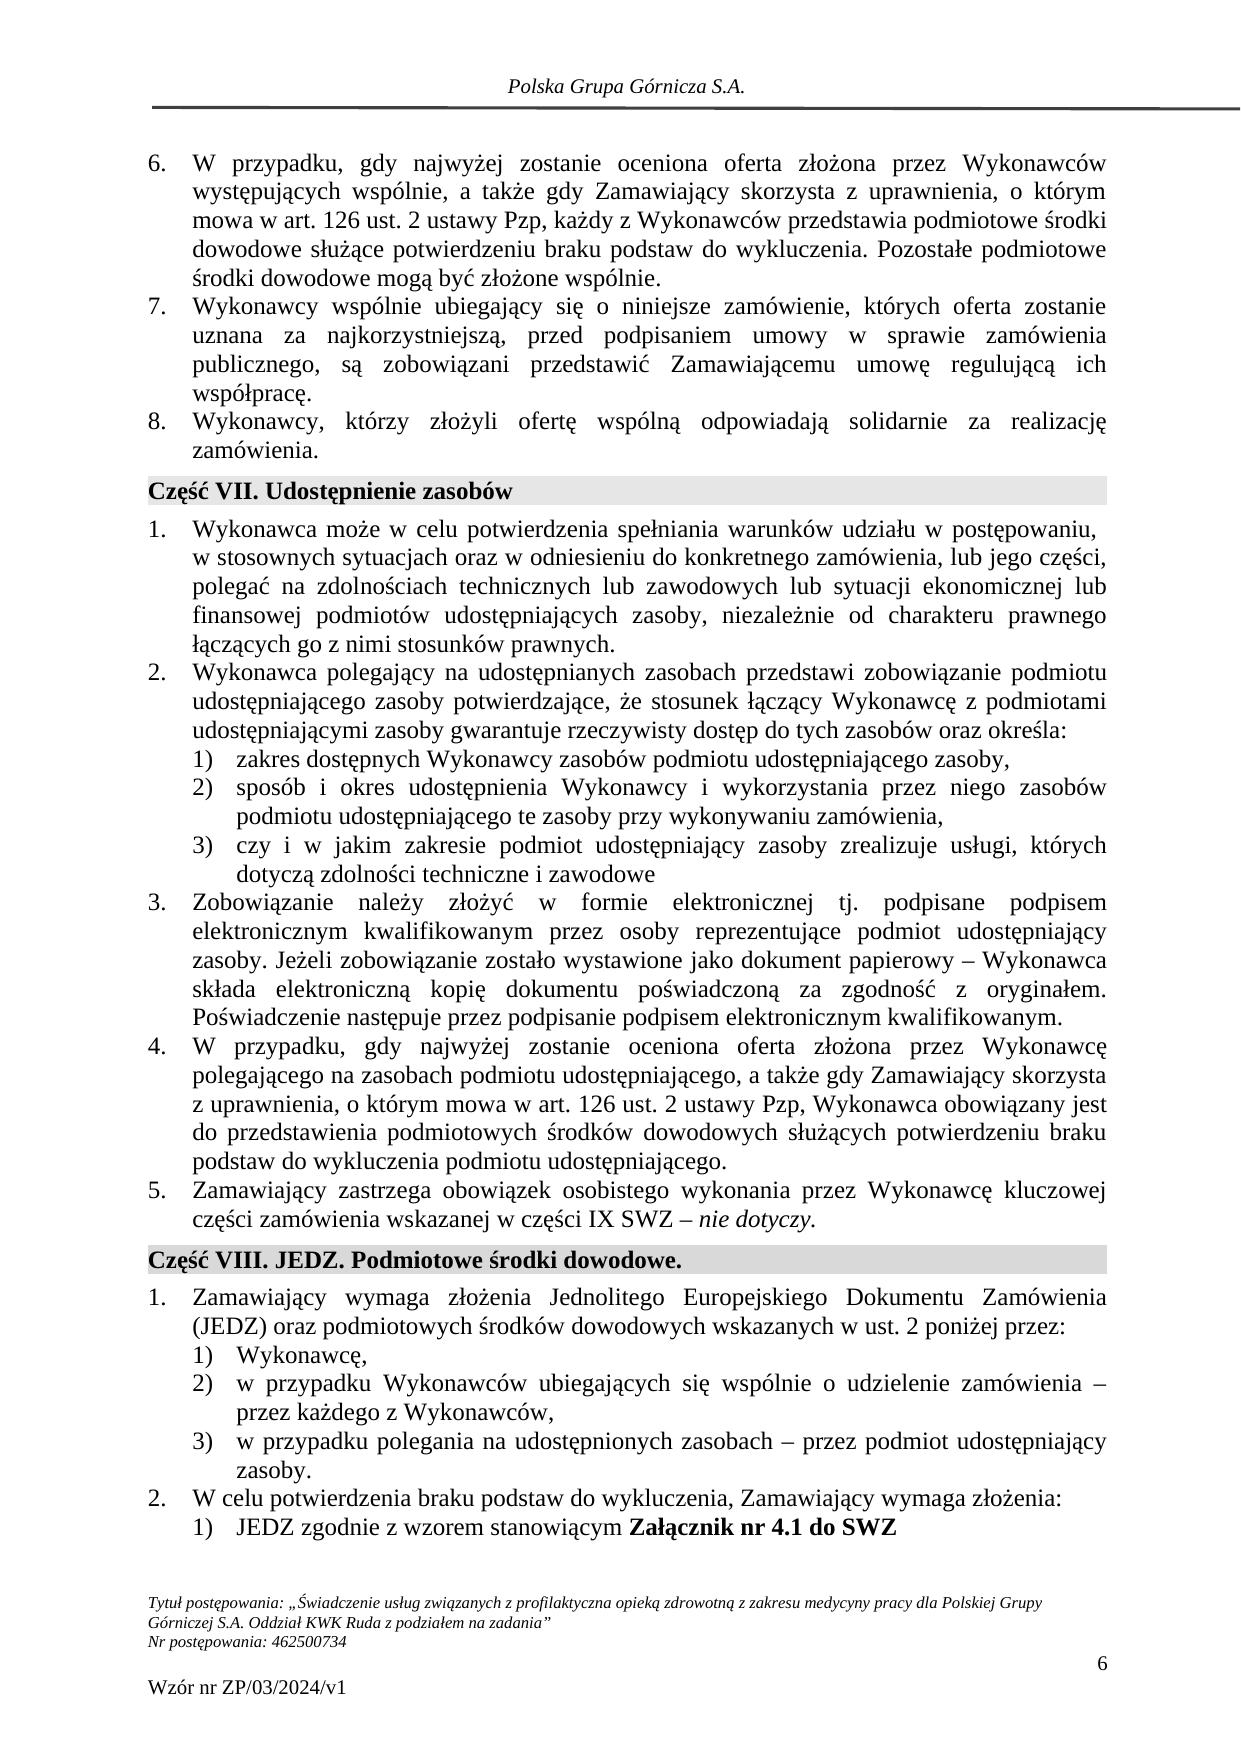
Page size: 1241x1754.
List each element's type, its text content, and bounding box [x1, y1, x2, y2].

list sposób i okres udostępnienia Wykonawcy i wykorzystania przez niego zasobów podmiotu udostępniającego te zasoby przy wykonywaniu zamówienia, [192, 772, 1107, 830]
list W celu potwierdzenia braku podstaw do wykluczenia, Zamawiający wymaga złożenia: [148, 1483, 1107, 1512]
list Wykonawcy wspólnie ubiegający się o niniejsze zamówienie, których oferta zostanie uznana za najkorzystniejszą, przed podpisaniem umowy w sprawie zamówienia publicznego, są zobowiązani przedstawić Zamawiającemu umowę regulującą ich współpracę. [148, 291, 1107, 406]
list Wykonawcy, którzy złożyli ofertę wspólną odpowiadają solidarnie za realizację zamówienia. [148, 406, 1107, 464]
list JEDZ zgodnie z wzorem stanowiącym Załącznik nr 4.1 do SWZ [192, 1512, 1107, 1541]
list w przypadku polegania na udostępnionych zasobach – przez podmiot udostępniający zasoby. [192, 1426, 1107, 1483]
list Zobowiązanie należy złożyć w formie elektronicznej tj. podpisane podpisem elektronicznym kwalifikowanym przez osoby reprezentujące podmiot udostępniający zasoby. Jeżeli zobowiązanie zostało wystawione jako dokument papierowy – Wykonawca składa elektroniczną kopię dokumentu poświadczoną za zgodność z oryginałem. Poświadczenie następuje przez podpisanie podpisem elektronicznym kwalifikowanym. [148, 887, 1107, 1031]
subtitle Część VIII. JEDZ. Podmiotowe środki dowodowe. [148, 1245, 1107, 1274]
list Wykonawca polegający na udostępnianych zasobach przedstawi zobowiązanie podmiotu udostępniającego zasoby potwierdzające, że stosunek łączący Wykonawcę z podmiotami udostępniającymi zasoby gwarantuje rzeczywisty dostęp do tych zasobów oraz określa: [148, 657, 1107, 744]
list Wykonawca może w celu potwierdzenia spełniania warunków udziału w postępowaniu, w stosownych sytuacjach oraz w odniesieniu do konkretnego zamówienia, lub jego części, polegać na zdolnościach technicznych lub zawodowych lub sytuacji ekonomicznej lub finansowej podmiotów udostępniających zasoby, niezależnie od charakteru prawnego łączących go z nimi stosunków prawnych. [148, 514, 1107, 657]
list W przypadku, gdy najwyżej zostanie oceniona oferta złożona przez Wykonawcę polegającego na zasobach podmiotu udostępniającego, a także gdy Zamawiający skorzysta z uprawnienia, o którym mowa w art. 126 ust. 2 ustawy Pzp, Wykonawca obowiązany jest do przedstawienia podmiotowych środków dowodowych służących potwierdzeniu braku podstaw do wykluczenia podmiotu udostępniającego. [148, 1031, 1107, 1175]
list zakres dostępnych Wykonawcy zasobów podmiotu udostępniającego zasoby, [192, 744, 1107, 772]
list czy i w jakim zakresie podmiot udostępniający zasoby zrealizuje usługi, których dotyczą zdolności techniczne i zawodowe [192, 830, 1107, 887]
list w przypadku Wykonawców ubiegających się wspólnie o udzielenie zamówienia – przez każdego z Wykonawców, [192, 1368, 1107, 1426]
list Wykonawcę, [192, 1340, 1107, 1368]
list Zamawiający zastrzega obowiązek osobistego wykonania przez Wykonawcę kluczowej części zamówienia wskazanej w części IX SWZ – nie dotyczy. [148, 1175, 1107, 1232]
list Zamawiający wymaga złożenia Jednolitego Europejskiego Dokumentu Zamówienia (JEDZ) oraz podmiotowych środków dowodowych wskazanych w ust. 2 poniżej przez: [148, 1282, 1107, 1340]
subtitle Część VII. Udostępnienie zasobów [148, 476, 1107, 505]
list W przypadku, gdy najwyżej zostanie oceniona oferta złożona przez Wykonawców występujących wspólnie, a także gdy Zamawiający skorzysta z uprawnienia, o którym mowa w art. 126 ust. 2 ustawy Pzp, każdy z Wykonawców przedstawia podmiotowe środki dowodowe służące potwierdzeniu braku podstaw do wykluczenia. Pozostałe podmiotowe środki dowodowe mogą być złożone wspólnie. [148, 148, 1107, 291]
